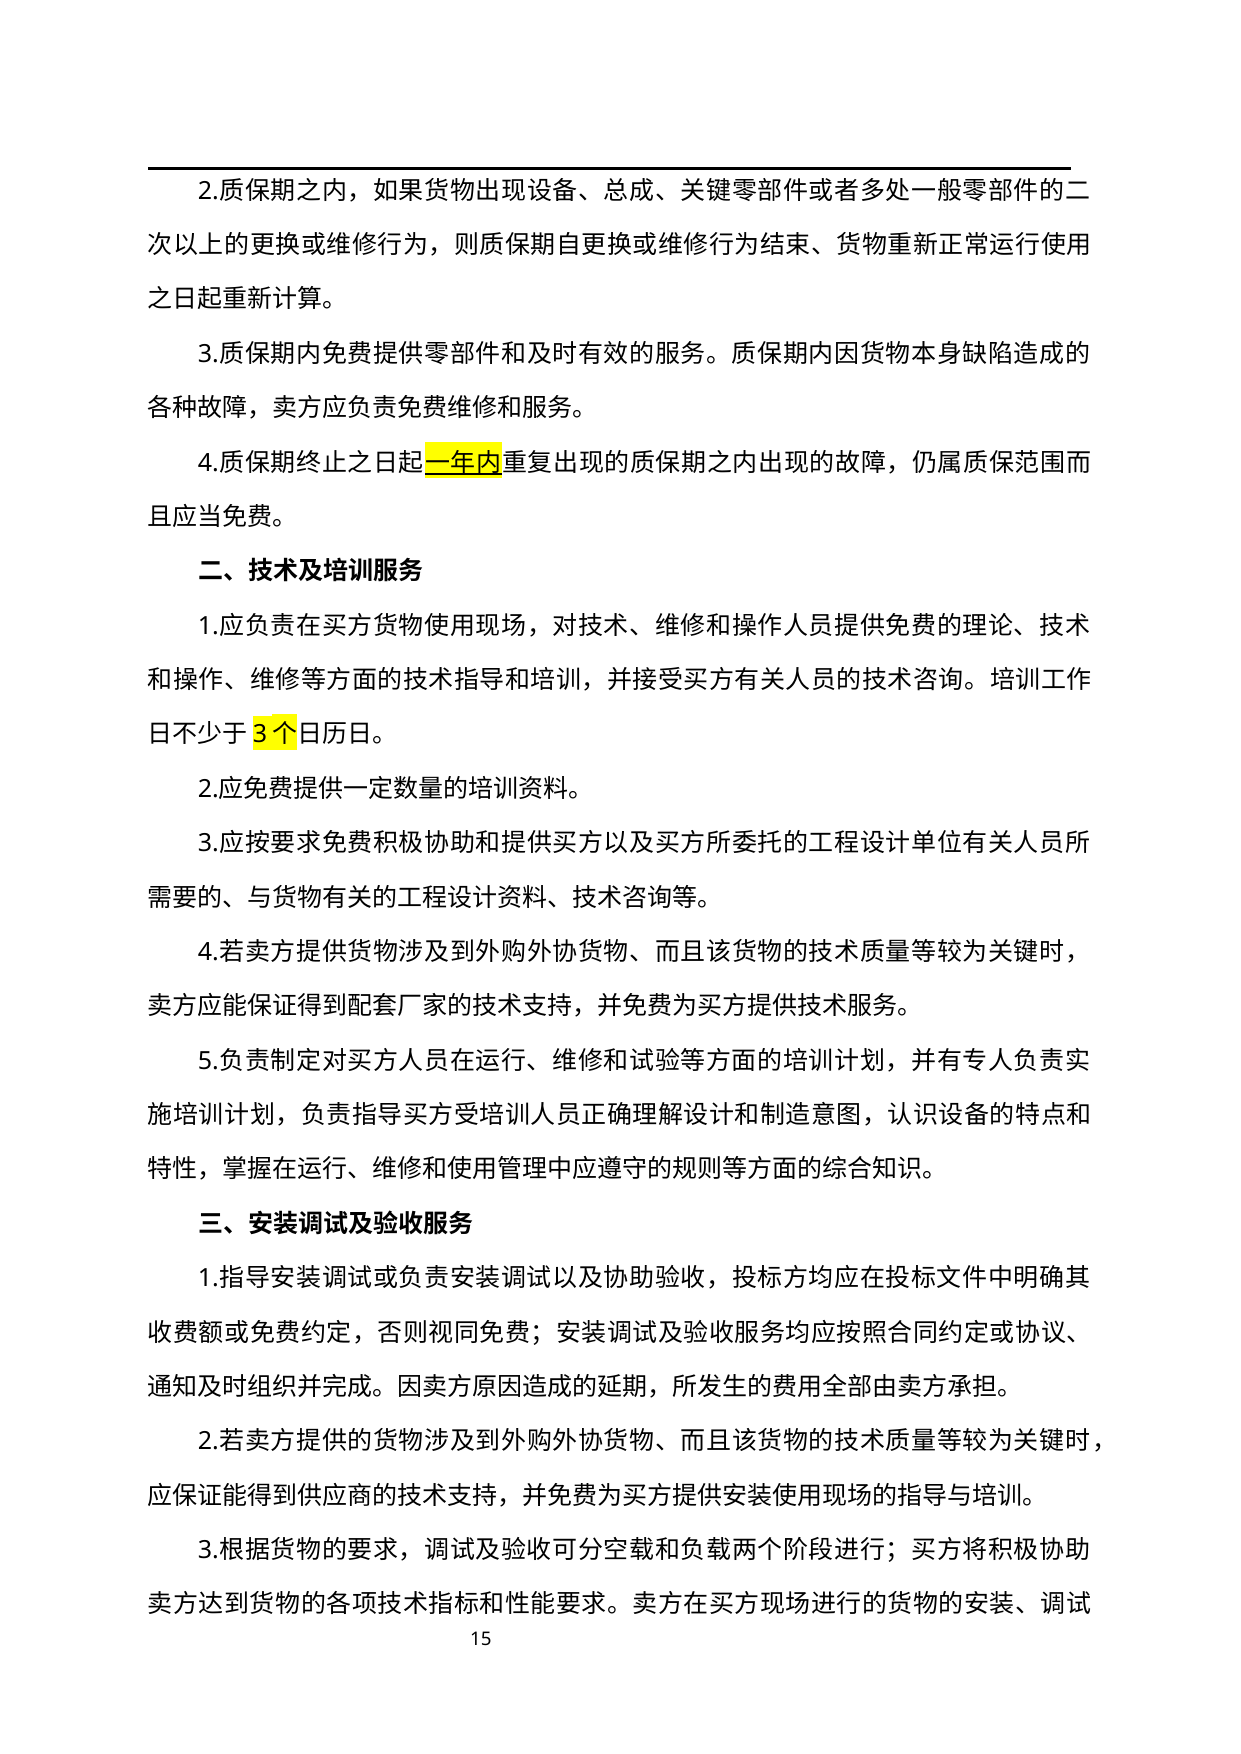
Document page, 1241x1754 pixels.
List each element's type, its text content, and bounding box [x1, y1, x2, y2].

text 1.应负责在买方货物使用现场，对技术、维修和操作人员提供免费的理论、技术和操作、维修等方面的技术指导和培训，并接受买方有关人员的技术咨询。培训工作日不少于3个日历日。 [148, 605, 1092, 750]
text 2.若卖方提供的货物涉及到外购外协货物、而且该货物的技术质量等较为关键时，应保证能得到供应商的技术支持，并免费为买方提供安装使用现场的指导与培训。 [148, 1421, 1092, 1511]
text 4.若卖方提供货物涉及到外购外协货物、而且该货物的技术质量等较为关键时，卖方应能保证得到配套厂家的技术支持，并免费为买方提供技术服务。 [148, 931, 1092, 1022]
text 2.应免费提供一定数量的培训资料。 [148, 768, 1092, 804]
text 三、安装调试及验收服务 [148, 1203, 1092, 1239]
text 二、技术及培训服务 [148, 551, 1092, 587]
text 3.应按要求免费积极协助和提供买方以及买方所委托的工程设计单位有关人员所需要的、与货物有关的工程设计资料、技术咨询等。 [148, 823, 1092, 913]
text 1.指导安装调试或负责安装调试以及协助验收，投标方均应在投标文件中明确其收费额或免费约定，否则视同免费；安装调试及验收服务均应按照合同约定或协议、通知及时组织并完成。因卖方原因造成的延期，所发生的费用全部由卖方承担。 [148, 1258, 1092, 1403]
text 5.负责制定对买方人员在运行、维修和试验等方面的培训计划，并有专人负责实施培训计划，负责指导买方受培训人员正确理解设计和制造意图，认识设备的特点和特性，掌握在运行、维修和使用管理中应遵守的规则等方面的综合知识。 [148, 1040, 1092, 1185]
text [148, 1529, 1092, 1620]
text 4.质保期终止之日起一年内重复出现的质保期之内出现的故障，仍属质保范围而且应当免费。 [148, 442, 1092, 533]
text 3.质保期内免费提供零部件和及时有效的服务。质保期内因货物本身缺陷造成的各种故障，卖方应负责免费维修和服务。 [148, 333, 1092, 424]
text 2.质保期之内，如果货物出现设备、总成、关键零部件或者多处一般零部件的二次以上的更换或维修行为，则质保期自更换或维修行为结束、货物重新正常运行使用之日起重新计算。 [148, 170, 1092, 315]
